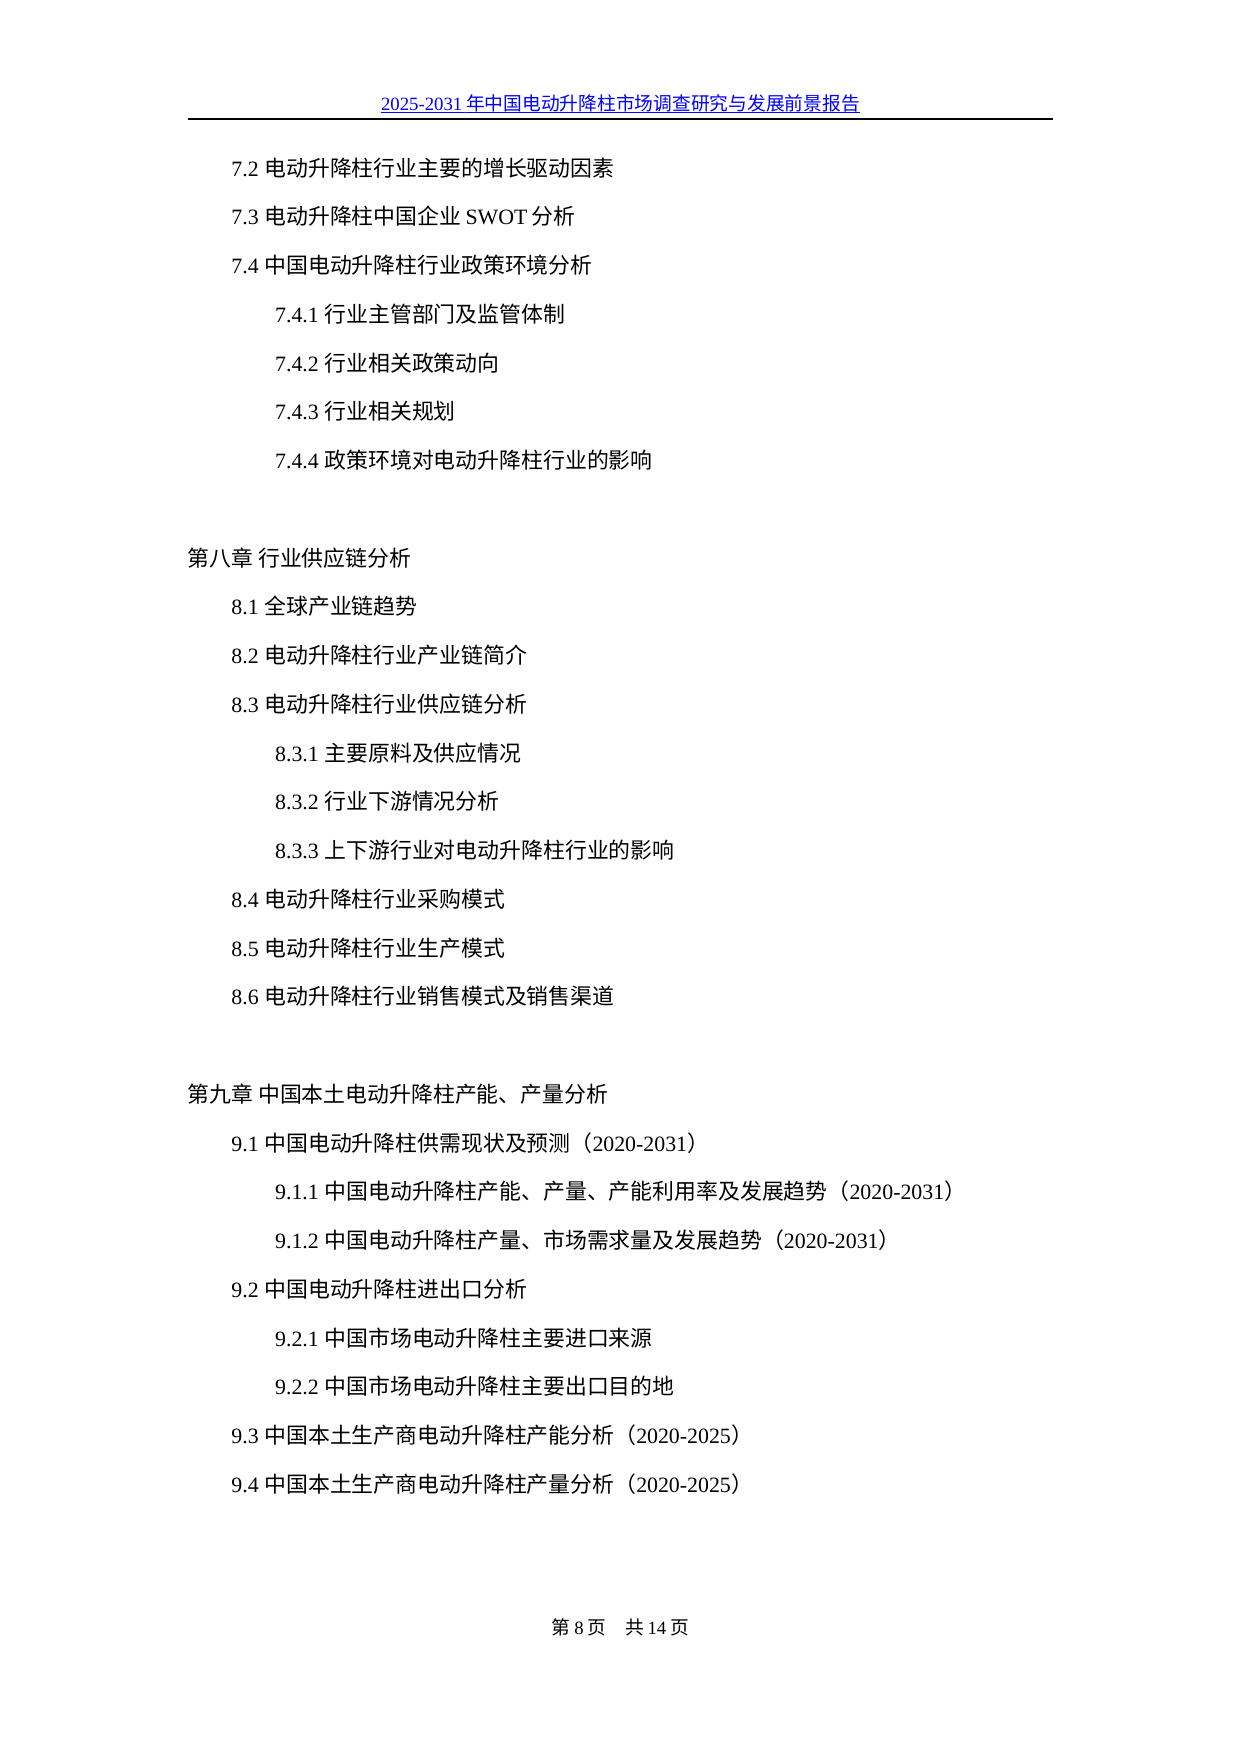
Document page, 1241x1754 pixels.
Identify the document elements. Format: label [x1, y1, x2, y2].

text [187, 150, 1053, 1499]
